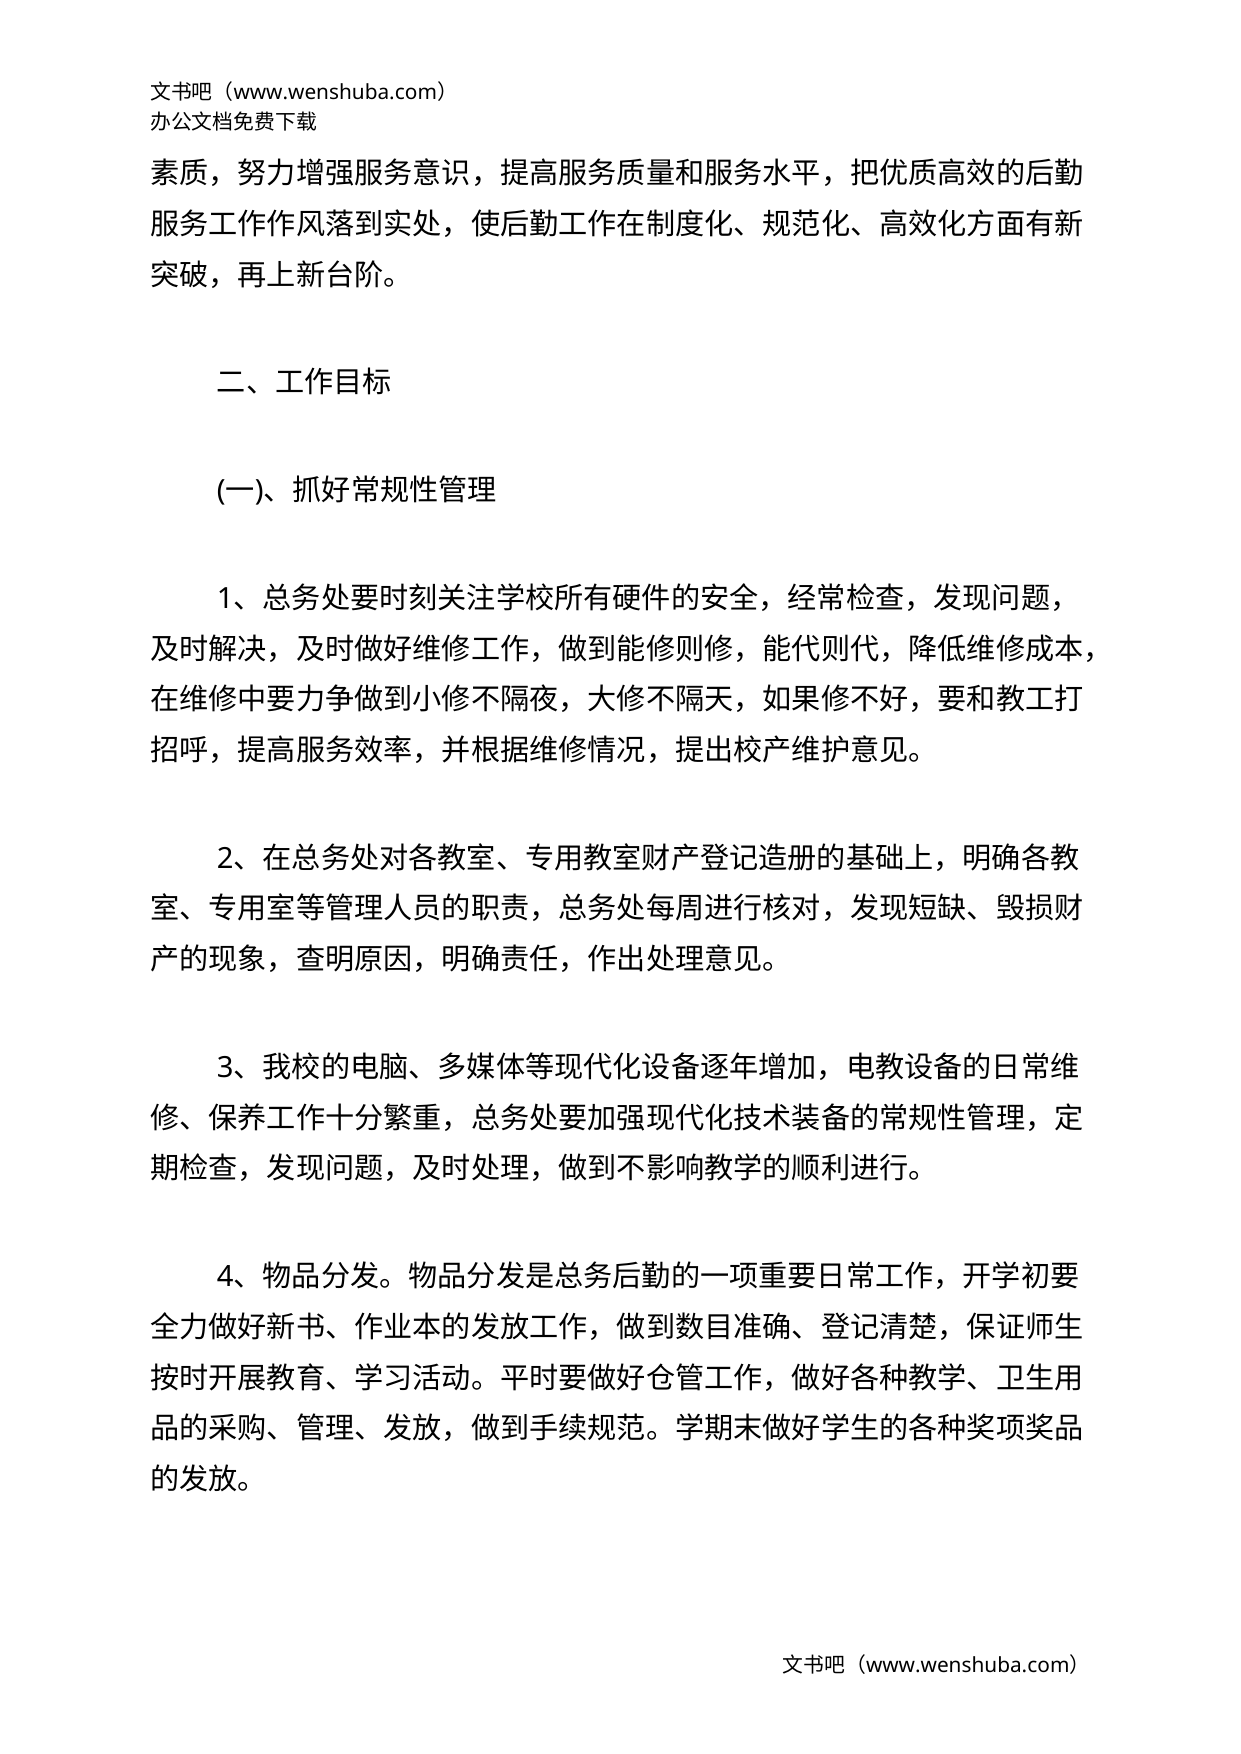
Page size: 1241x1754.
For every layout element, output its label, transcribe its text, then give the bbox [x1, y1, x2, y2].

text 3、我校的电脑、多媒体等现代化设备逐年增加，电教设备的日常维修、保养工作十分繁重，总务处要加强现代化技术装备的常规性管理，定期检查，发现问题，及时处理，做到不影响教学的顺利进行。 [150, 1043, 1090, 1187]
text 1、总务处要时刻关注学校所有硬件的安全，经常检查，发现问题，及时解决，及时做好维修工作，做到能修则修，能代则代，降低维修成本，在维修中要力争做到小修不隔夜，大修不隔天，如果修不好，要和教工打招呼，提高服务效率，并根据维修情况，提出校产维护意见。 [150, 574, 1090, 769]
text 2、在总务处对各教室、专用教室财产登记造册的基础上，明确各教室、专用室等管理人员的职责，总务处每周进行核对，发现短缺、毁损财产的现象，查明原因，明确责任，作出处理意见。 [150, 834, 1090, 978]
text 4、物品分发。物品分发是总务后勤的一项重要日常工作，开学初要全力做好新书、作业本的发放工作，做到数目准确、登记清楚，保证师生按时开展教育、学习活动。平时要做好仓管工作，做好各种教学、卫生用品的采购、管理、发放，做到手续规范。学期末做好学生的各种奖项奖品的发放。 [150, 1253, 1090, 1498]
text 二、工作目标 [150, 359, 1090, 401]
text (一)、抓好常规性管理 [150, 467, 1090, 509]
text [150, 150, 1090, 294]
